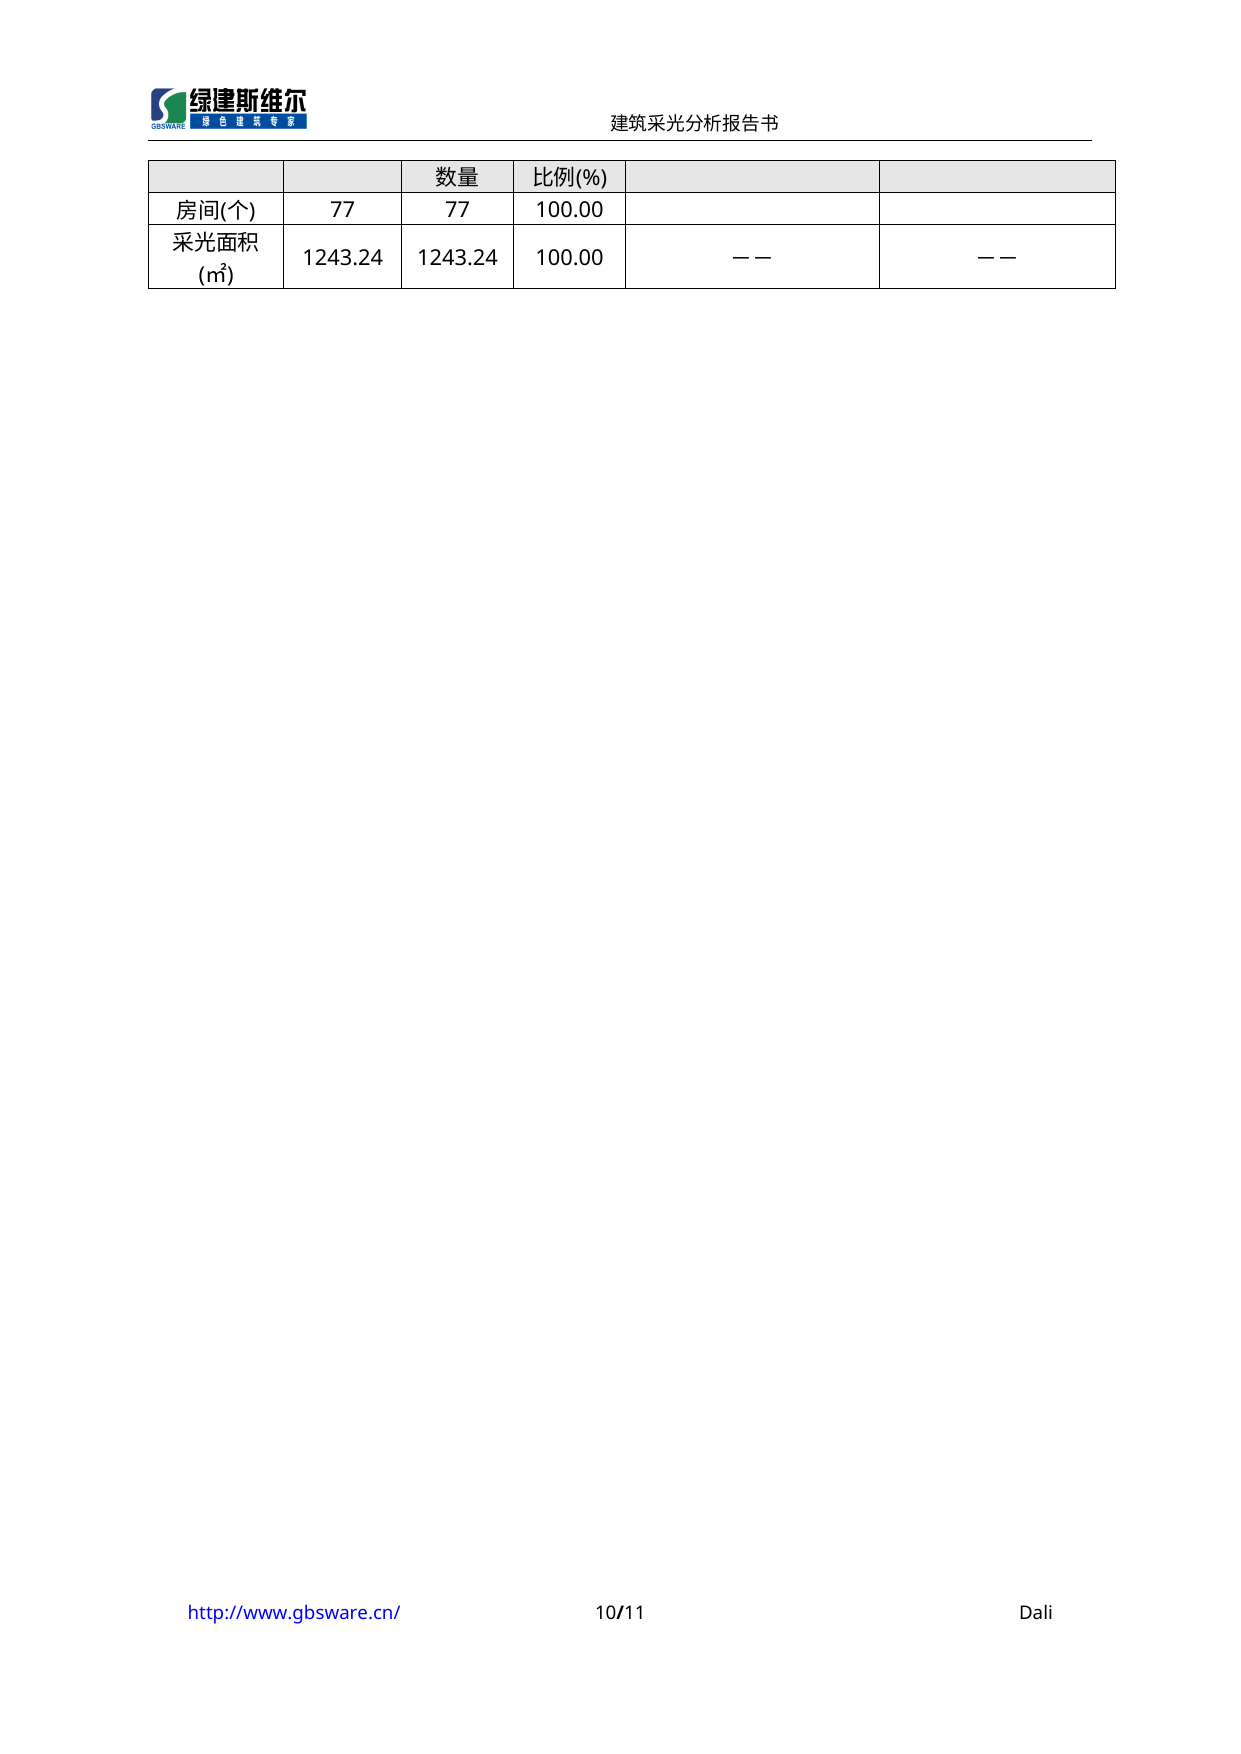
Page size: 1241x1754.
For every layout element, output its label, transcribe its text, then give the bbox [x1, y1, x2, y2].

table_cell 77 [402, 193, 513, 224]
table_cell 1243.24 [402, 225, 513, 288]
table_cell 采光面积(㎡) [149, 225, 283, 288]
table_header 满足要求比例(%) [514, 161, 625, 192]
table_header 不满足强条的房间 [880, 161, 1115, 192]
table_cell －－ [626, 225, 879, 288]
table_cell 1243.24 [284, 225, 401, 288]
table_header 不满足非强条的房间 [626, 161, 879, 192]
table_cell 100.00 [514, 193, 625, 224]
table_cell 房间(个) [149, 193, 283, 224]
table_header 满足要求数量 [402, 161, 513, 192]
table_cell [626, 193, 879, 224]
table_header 总数 [284, 161, 401, 192]
table_cell －－ [880, 225, 1115, 288]
table_header 房间/面积 [149, 161, 283, 192]
picture [147, 88, 308, 130]
table_cell 100.00 [514, 225, 625, 288]
table_cell 77 [284, 193, 401, 224]
table_cell [880, 193, 1115, 224]
